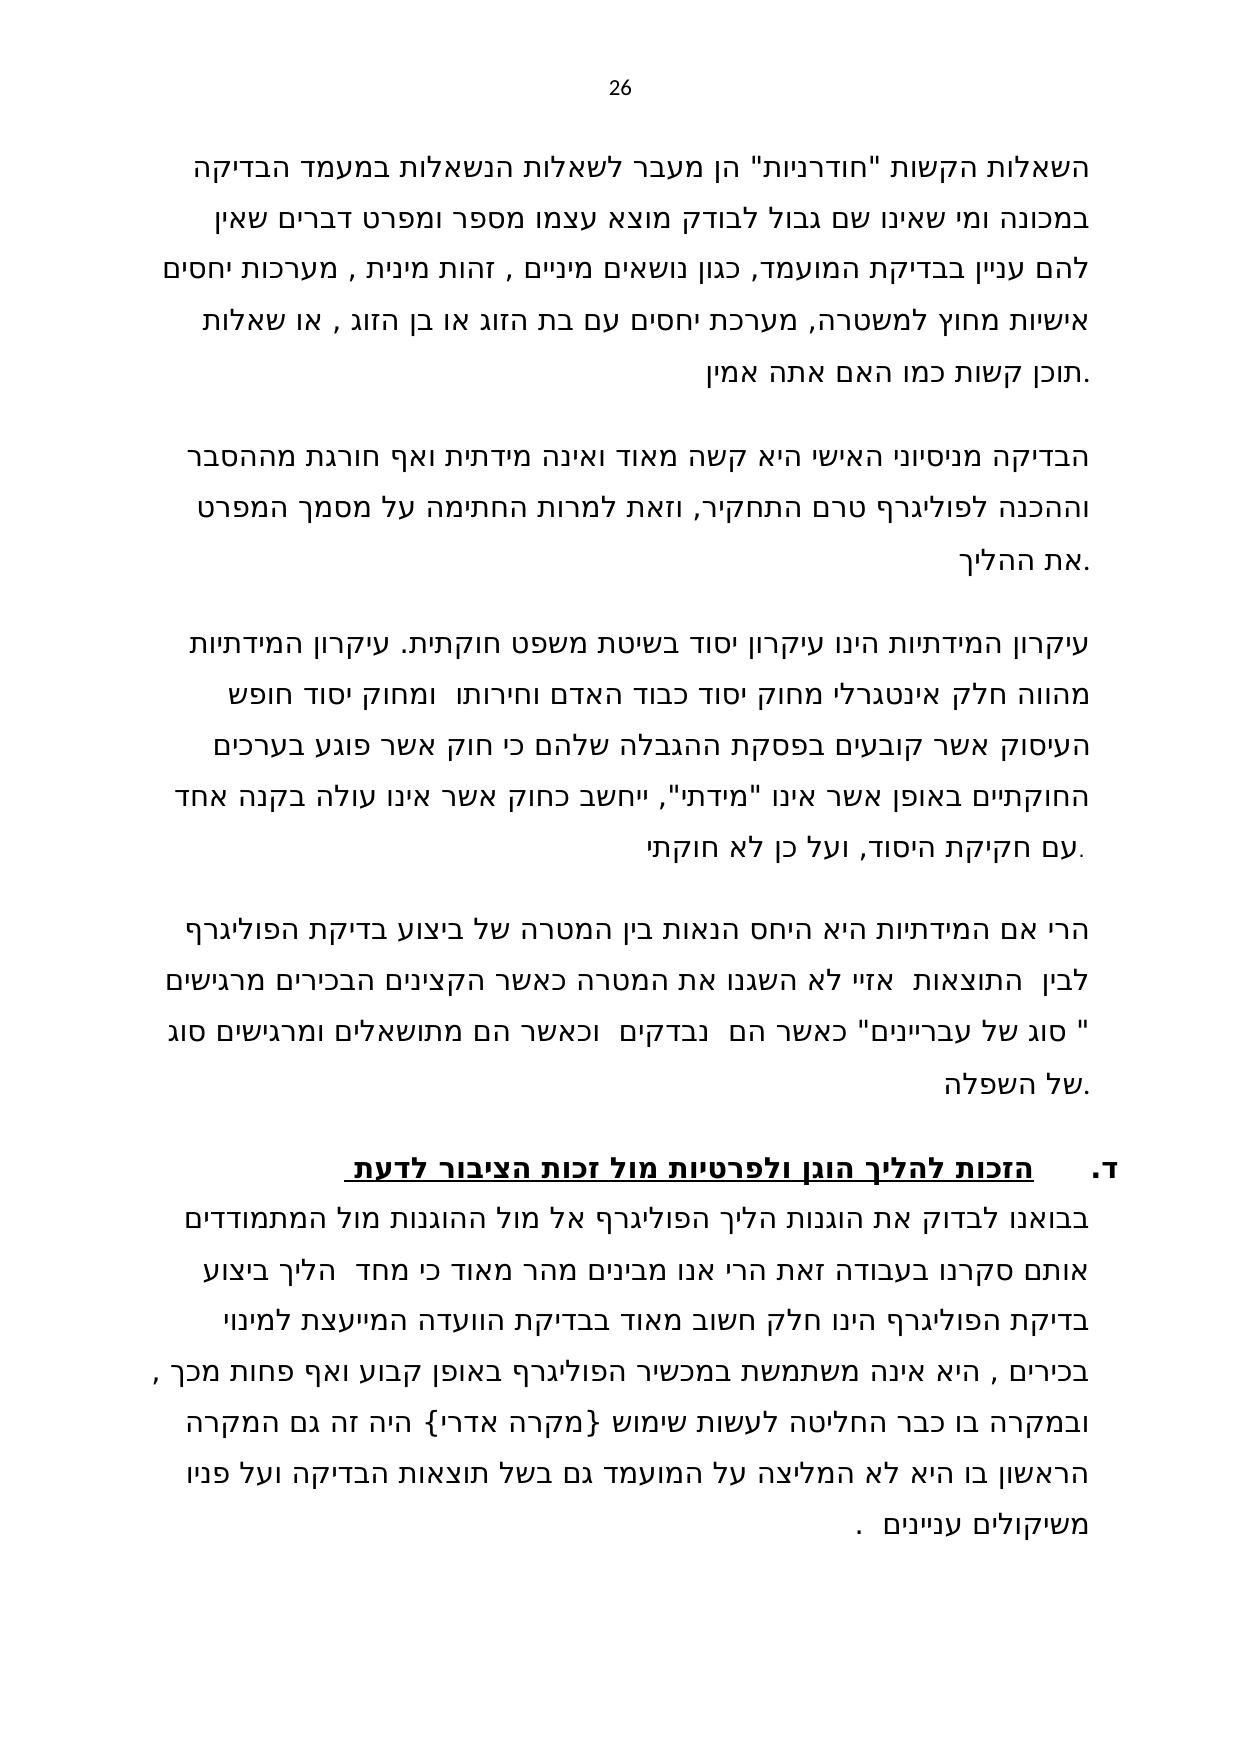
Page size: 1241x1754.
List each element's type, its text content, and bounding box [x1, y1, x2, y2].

text בבואנו לבדוק את הוגנות הליך הפוליגרף אל מול ההוגנות מול המתמודדים אותם סקרנו בעבודה זאת הרי אנו מבינים מהר מאוד כי מחד הליך ביצוע בדיקת הפוליגרף הינו חלק חשוב מאוד בבדיקת הוועדה המייעצת למינוי בכירים , היא אינה משתמשת במכשיר הפוליגרף באופן קבוע ואף פחות מכך , ובמקרה בו כבר החליטה לעשות שימוש {מקרה אדרי} היה זה גם המקרה הראשון בו היא לא המליצה על המועמד גם בשל תוצאות הבדיקה ועל פניו משיקולים עניינים . [150, 1202, 1090, 1541]
list הזכות להליך הוגן ולפרטיות מול זכות הציבור לדעת [150, 1151, 1090, 1185]
text עיקרון המידתיות הינו עיקרון יסוד בשיטת משפט חוקתית. עיקרון המידתיות מהווה חלק אינטגרלי מחוק יסוד כבוד האדם וחירותו ומחוק יסוד חופש העיסוק אשר קובעים בפסקת ההגבלה שלהם כי חוק אשר פוגע בערכים החוקתיים באופן אשר אינו "מידתי", ייחשב כחוק אשר אינו עולה בקנה אחד עם חקיקת היסוד, ועל כן לא חוקתי. [150, 627, 1090, 864]
text הבדיקה מניסיוני האישי היא קשה מאוד ואינה מידתית ואף חורגת מההסבר וההכנה לפוליגרף טרם התחקיר, וזאת למרות החתימה על מסמך המפרט את ההליך. [150, 439, 1090, 578]
text השאלות הקשות "חודרניות" הן מעבר לשאלות הנשאלות במעמד הבדיקה במכונה ומי שאינו שם גבול לבודק מוצא עצמו מספר ומפרט דברים שאין להם עניין בבדיקת המועמד, כגון נושאים מיניים , זהות מינית , מערכות יחסים אישיות מחוץ למשטרה, מערכת יחסים עם בת הזוג או בן הזוג , או שאלות תוכן קשות כמו האם אתה אמין. [150, 150, 1090, 390]
text הרי אם המידתיות היא היחס הנאות בין המטרה של ביצוע בדיקת הפוליגרף לבין התוצאות אזיי לא השגנו את המטרה כאשר הקצינים הבכירים מרגישים " סוג של עבריינים" כאשר הם נבדקים וכאשר הם מתושאלים ומרגישים סוג של השפלה. [150, 913, 1090, 1102]
